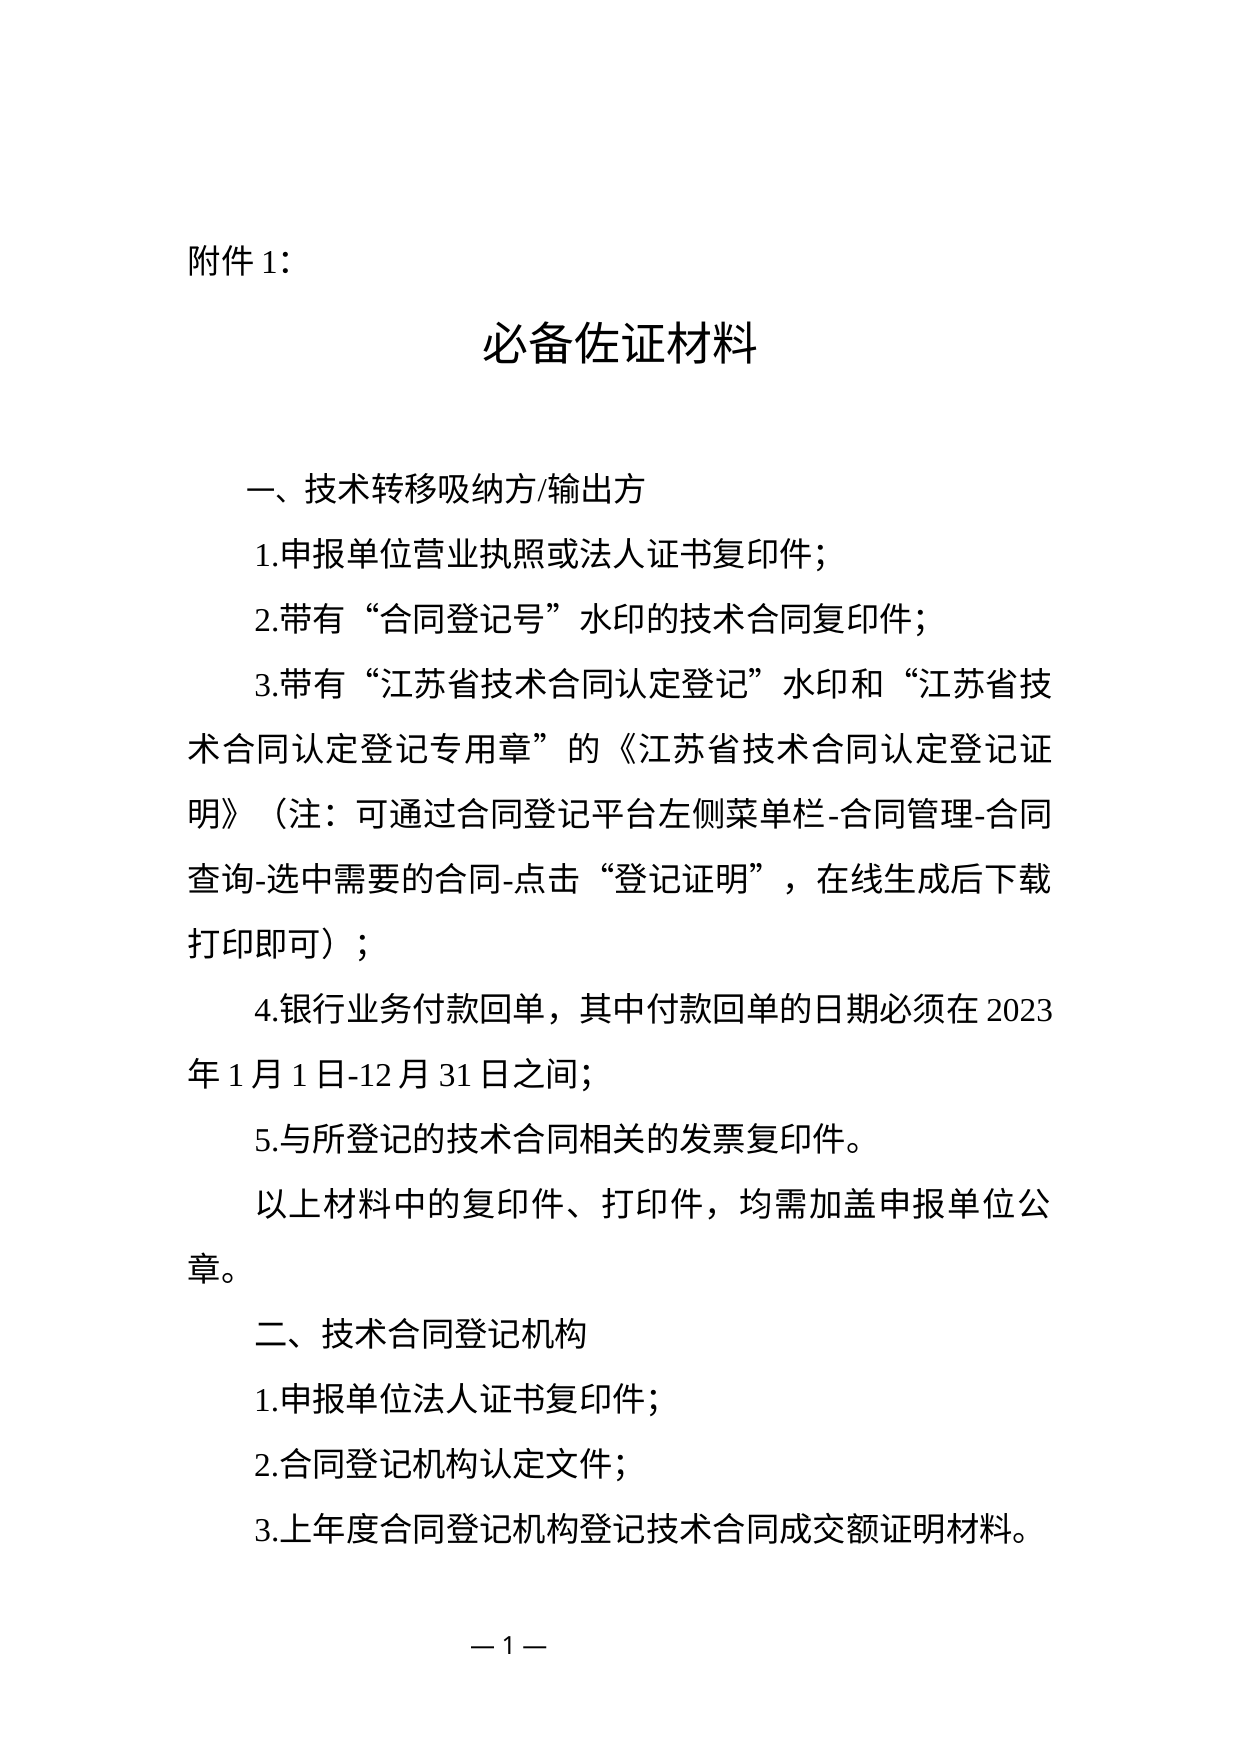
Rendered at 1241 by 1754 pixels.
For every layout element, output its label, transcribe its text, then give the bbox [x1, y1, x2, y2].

text 二、技术合同登记机构 [187, 1299, 1053, 1364]
text 2.带有“合同登记号”水印的技术合同复印件； [187, 584, 1053, 649]
text 3.上年度合同登记机构登记技术合同成交额证明材料。 [187, 1494, 1053, 1559]
text 1.申报单位营业执照或法人证书复印件； [187, 519, 1053, 584]
text 3.带有“江苏省技术合同认定登记”水印和“江苏省技术合同认定登记专用章”的《江苏省技术合同认定登记证明》（注：可通过合同登记平台左侧菜单栏-合同管理-合同查询-选中需要的合同-点击“登记证明”，在线生成后下载打印即可）； [187, 649, 1053, 974]
text 必备佐证材料 [187, 292, 1053, 389]
text 5.与所登记的技术合同相关的发票复印件。 [187, 1104, 1053, 1169]
text 2.合同登记机构认定文件； [254, 1429, 1053, 1494]
text 4.银行业务付款回单，其中付款回单的日期必须在2023年1月1日-12月31日之间； [187, 974, 1053, 1104]
text 1.申报单位法人证书复印件； [254, 1364, 1053, 1429]
text 附件1： [187, 227, 1053, 292]
text 一、技术转移吸纳方/输出方 [187, 454, 1053, 519]
text 以上材料中的复印件、打印件，均需加盖申报单位公章。 [187, 1169, 1053, 1299]
